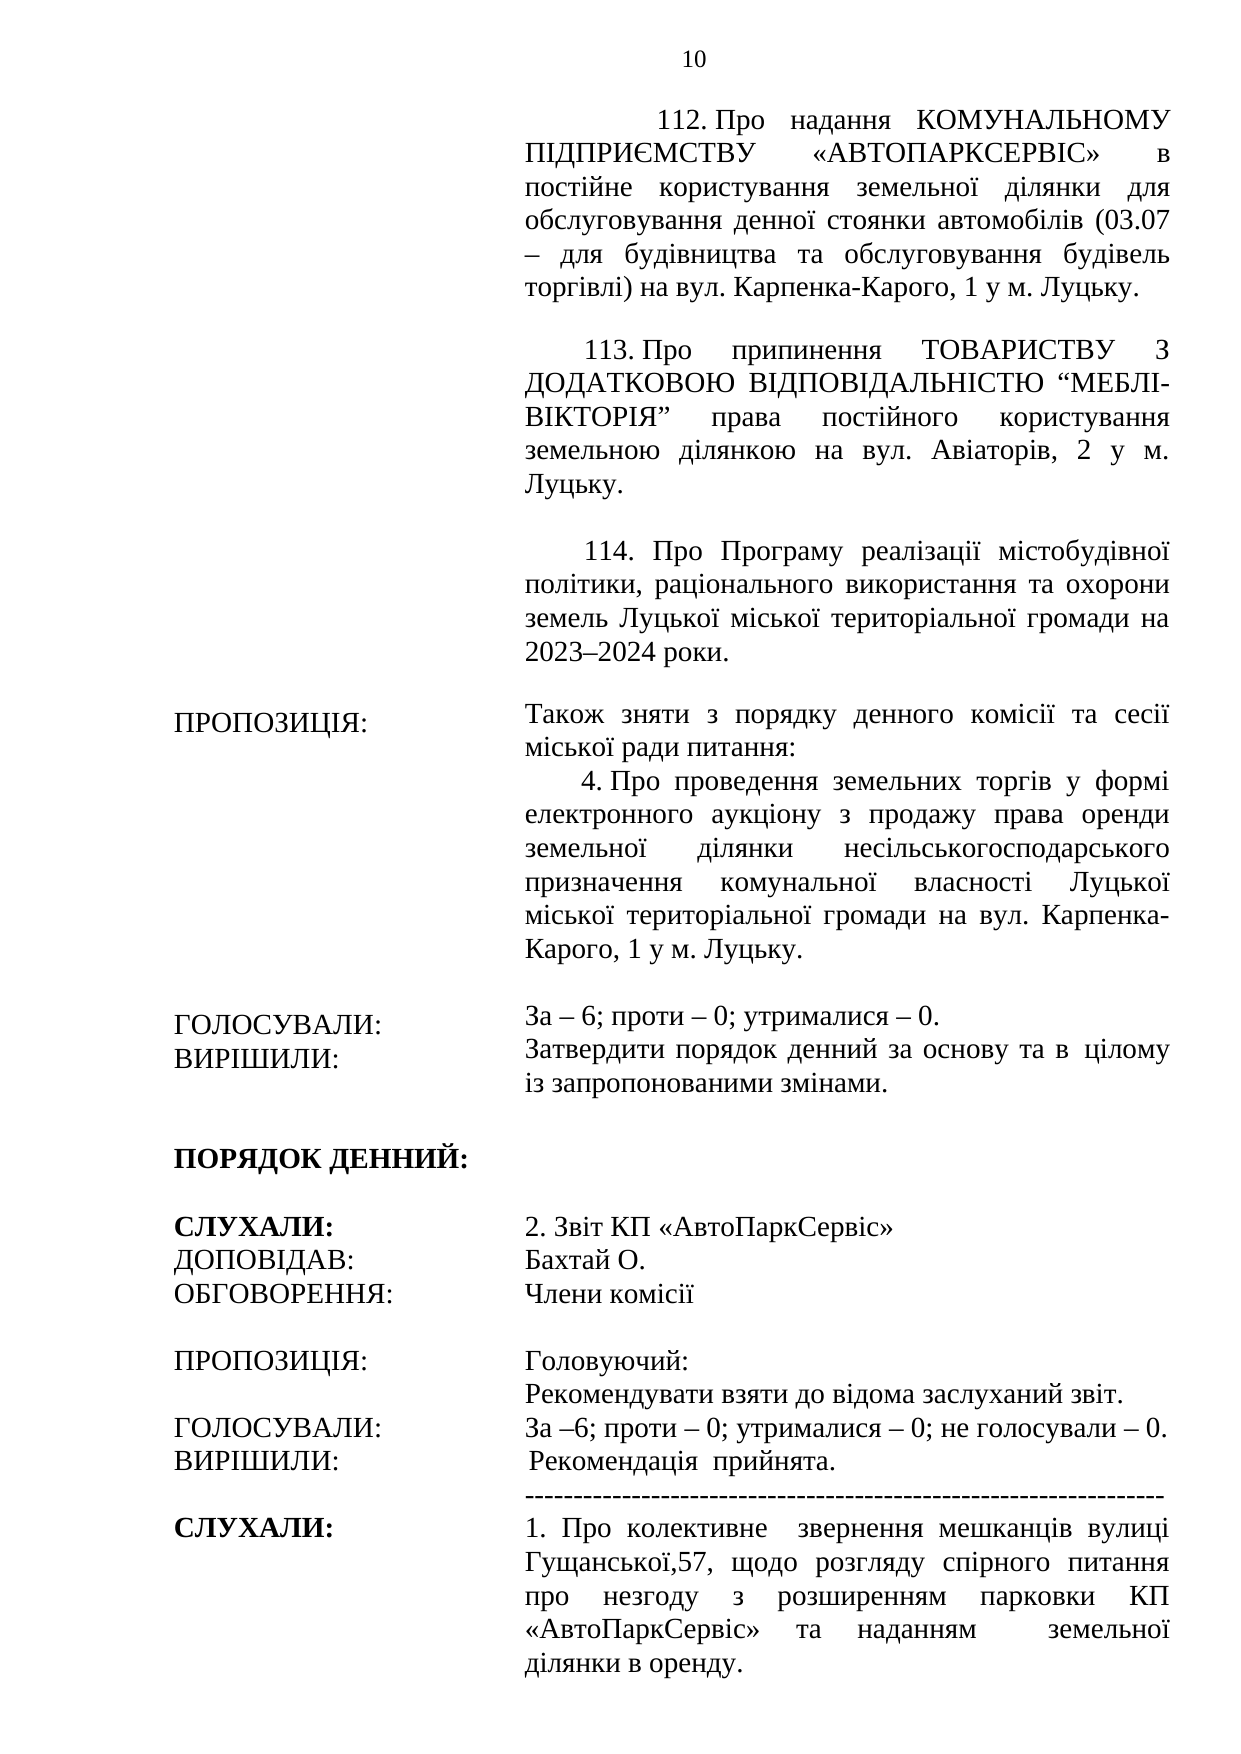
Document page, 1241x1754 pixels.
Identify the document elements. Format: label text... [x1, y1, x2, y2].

table_cell ПОРЯДОК ДЕННИЙ: [163, 1108, 1181, 1209]
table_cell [163, 1209, 513, 1678]
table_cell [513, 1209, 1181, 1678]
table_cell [513, 102, 1181, 1108]
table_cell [163, 102, 513, 1108]
